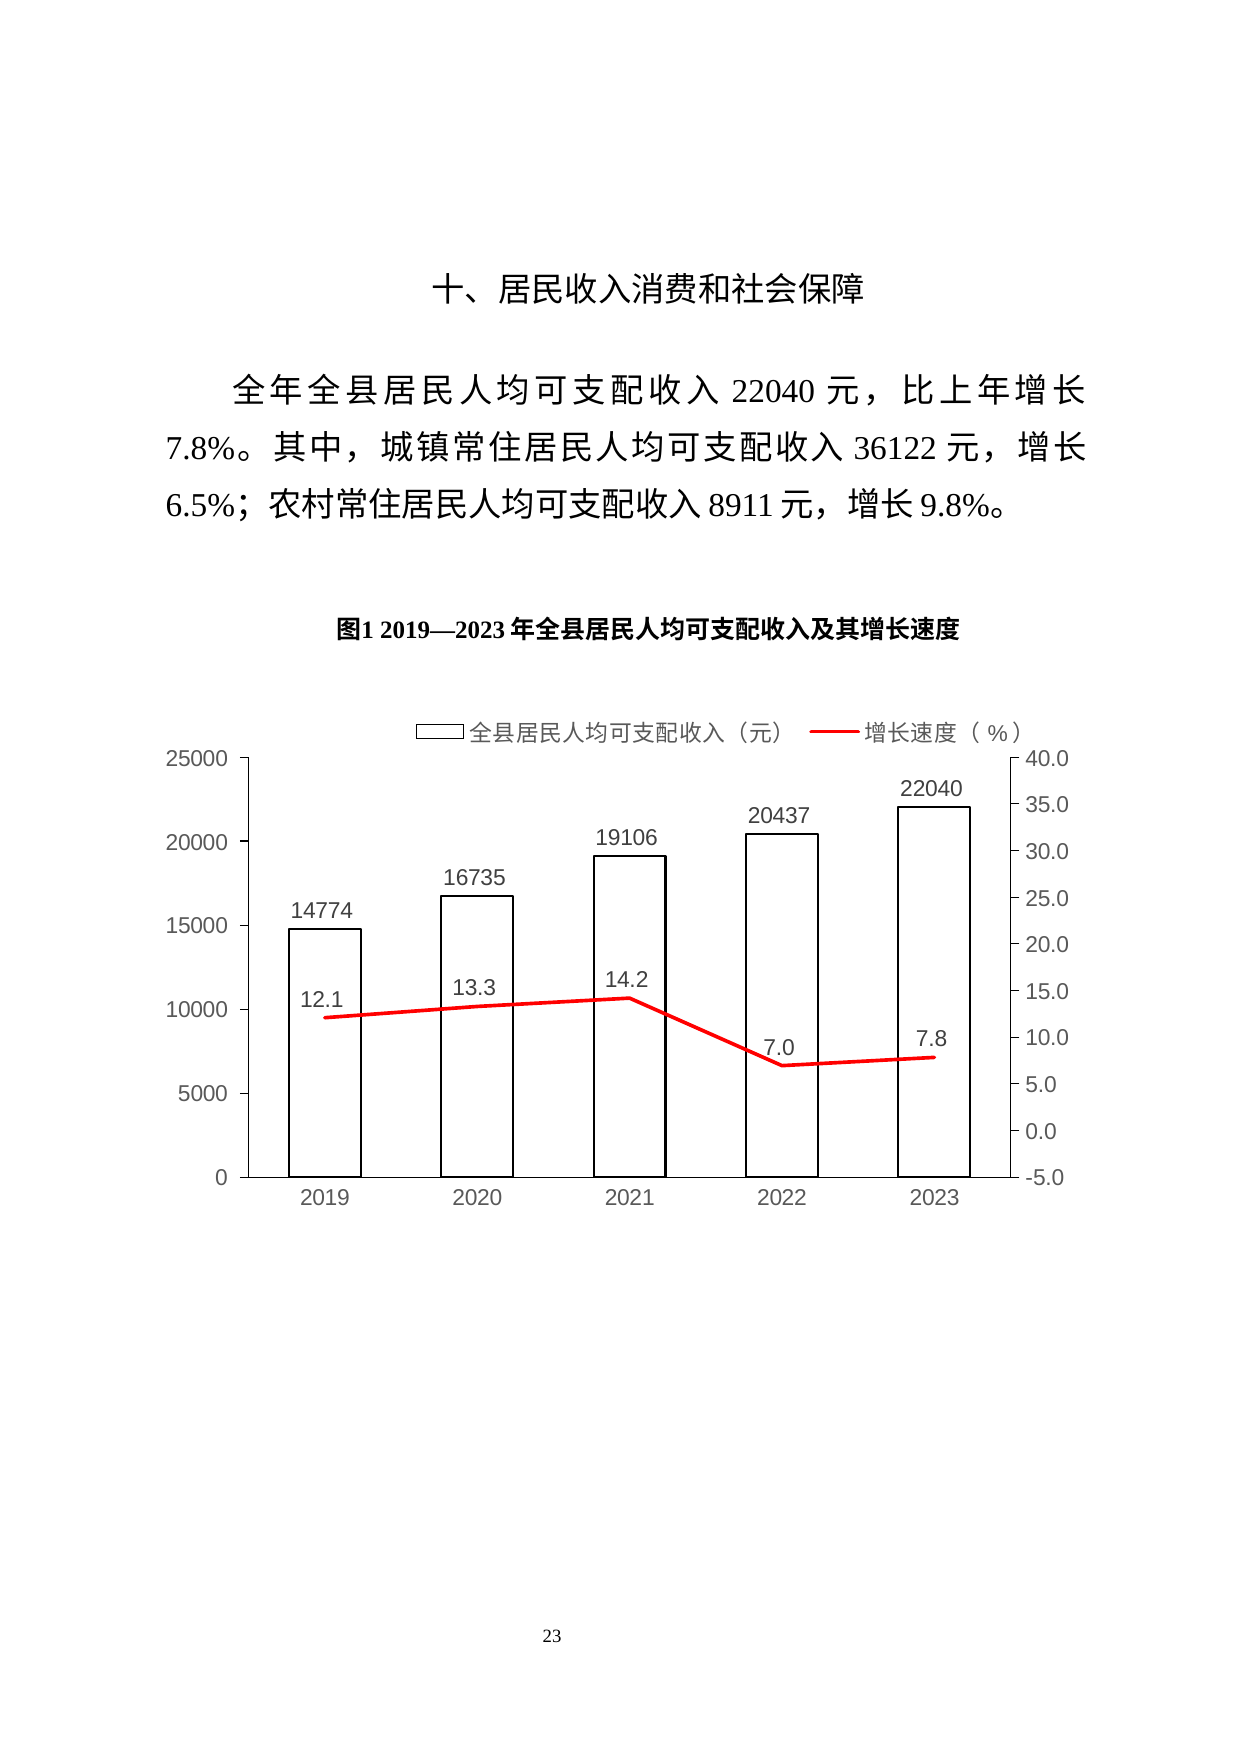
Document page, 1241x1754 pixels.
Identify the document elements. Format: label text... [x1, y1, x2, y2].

subtitle 2019—2023年全县居民人均可支配收入及其增长速度 [165, 603, 1087, 651]
text 全年全县居民人均可支配收入22040元，比上年增长7.8%。其中，城镇常住居民人均可支配收入36122元，增长6.5%；农村常住居民人均可支配收入8911元，增长9.8%。 [165, 366, 1087, 528]
subtitle 居民收入消费和社会保障 [165, 239, 1087, 334]
